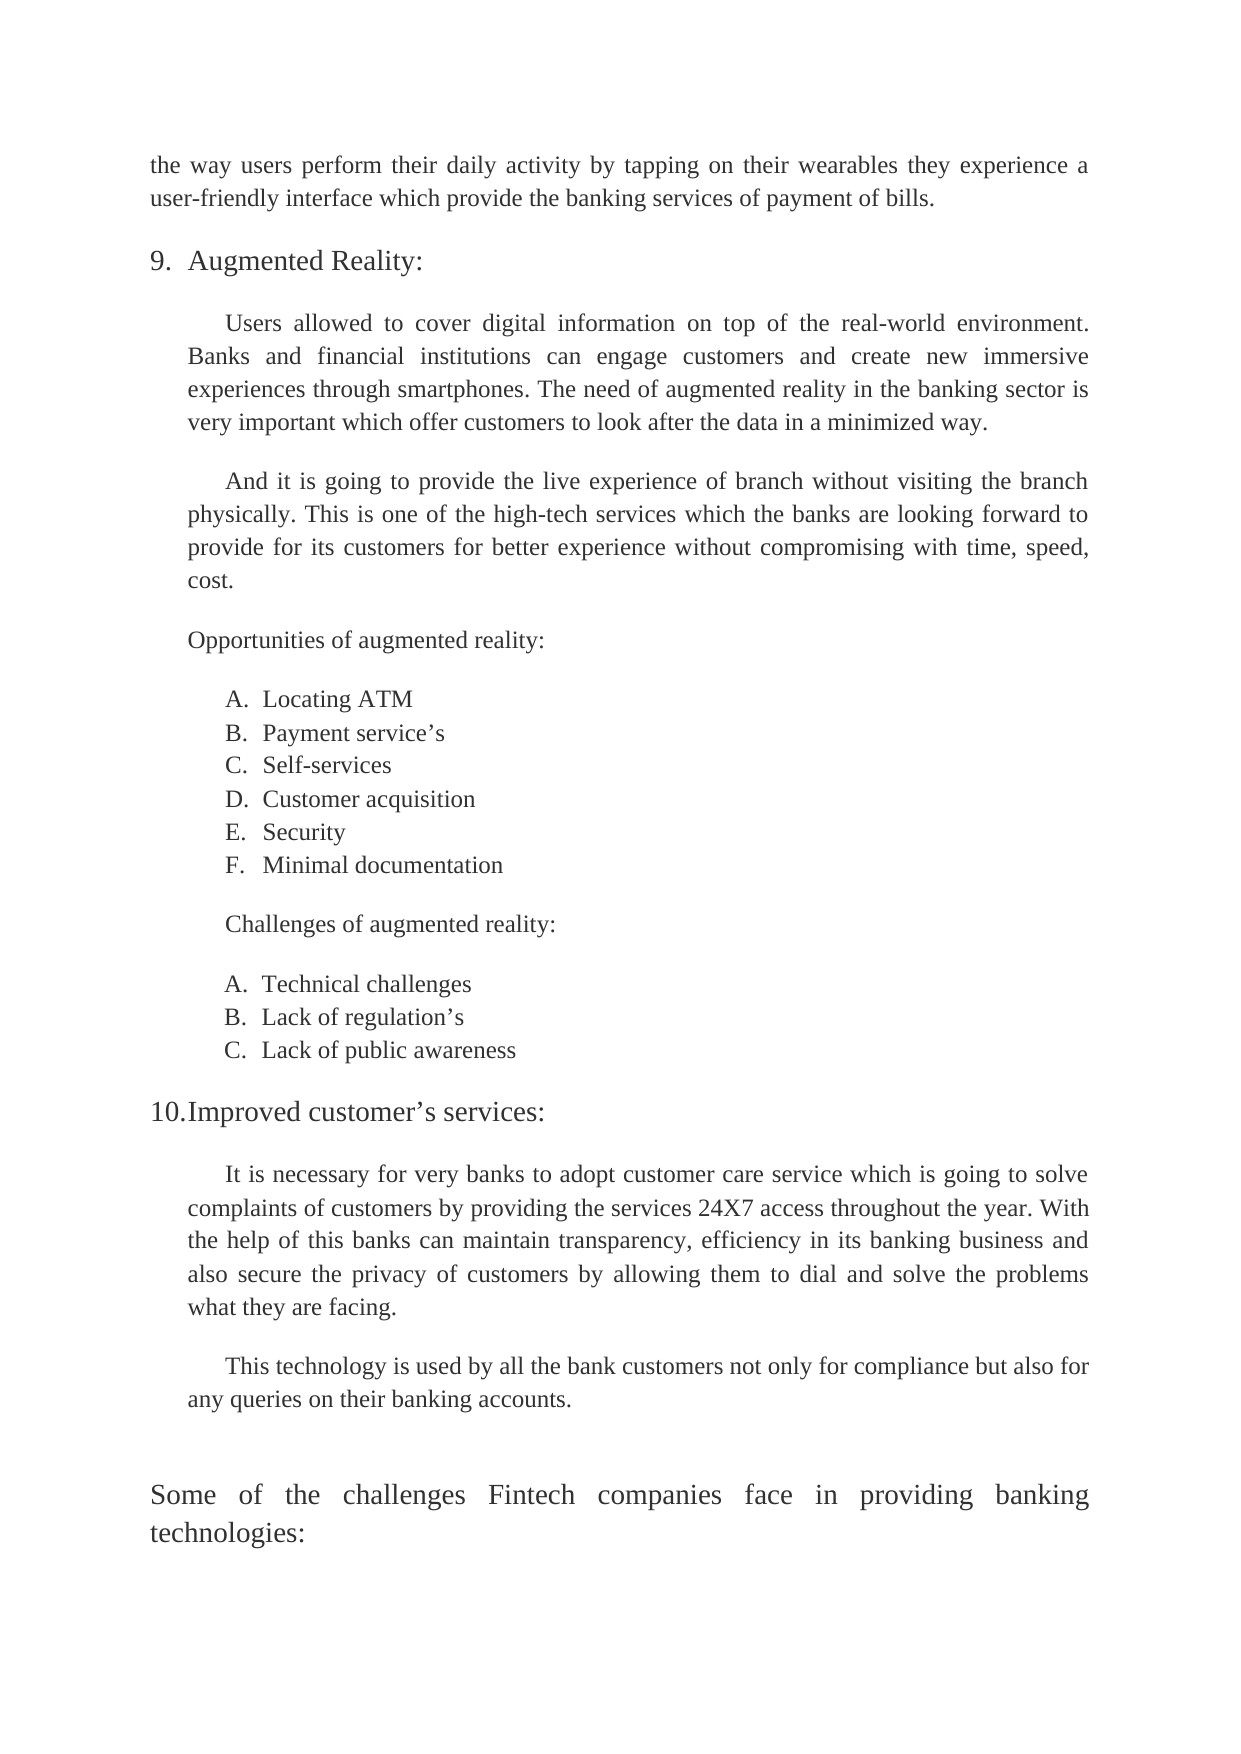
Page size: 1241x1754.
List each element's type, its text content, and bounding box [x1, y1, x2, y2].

list Improved customer’s services: [150, 1094, 1090, 1128]
list Augmented Reality: [150, 243, 1090, 276]
list Technical challenges [224, 969, 1090, 998]
text Users allowed to cover digital information on top of the real-world environment. Banks and financial institutions can engage customers and create new immersive experiences through smartphones. The need of augmented reality in the banking sector is very important which offer customers to look after the data in a minimized way. [187, 308, 1090, 436]
list Locating ATM [225, 684, 1090, 713]
text And it is going to provide the live experience of branch without visiting the branch physically. This is one of the high-tech services which the banks are looking forward to provide for its customers for better experience without compromising with time, speed, cost. [187, 466, 1090, 594]
text Challenges of augmented reality: [225, 909, 1090, 938]
text Opportunities of augmented reality: [187, 625, 1090, 654]
list Security [225, 817, 1090, 845]
list Self-services [225, 751, 1090, 779]
list Payment service’s [225, 718, 1090, 746]
list Minimal documentation [225, 850, 1090, 878]
list Customer acquisition [225, 784, 1090, 812]
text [150, 150, 1090, 212]
list Lack of regulation’s [224, 1002, 1090, 1031]
text It is necessary for very banks to adopt customer care service which is going to solve complaints of customers by providing the services 24X7 access throughout the year. With the help of this banks can maintain transparency, efficiency in its banking business and also secure the privacy of customers by allowing them to dial and solve the problems what they are facing. [187, 1159, 1090, 1320]
text This technology is used by all the bank customers not only for compliance but also for any queries on their banking accounts. [187, 1351, 1090, 1413]
list Lack of public awareness [224, 1035, 1090, 1064]
text Some of the challenges Fintech companies face in providing banking technologies: [150, 1477, 1090, 1549]
